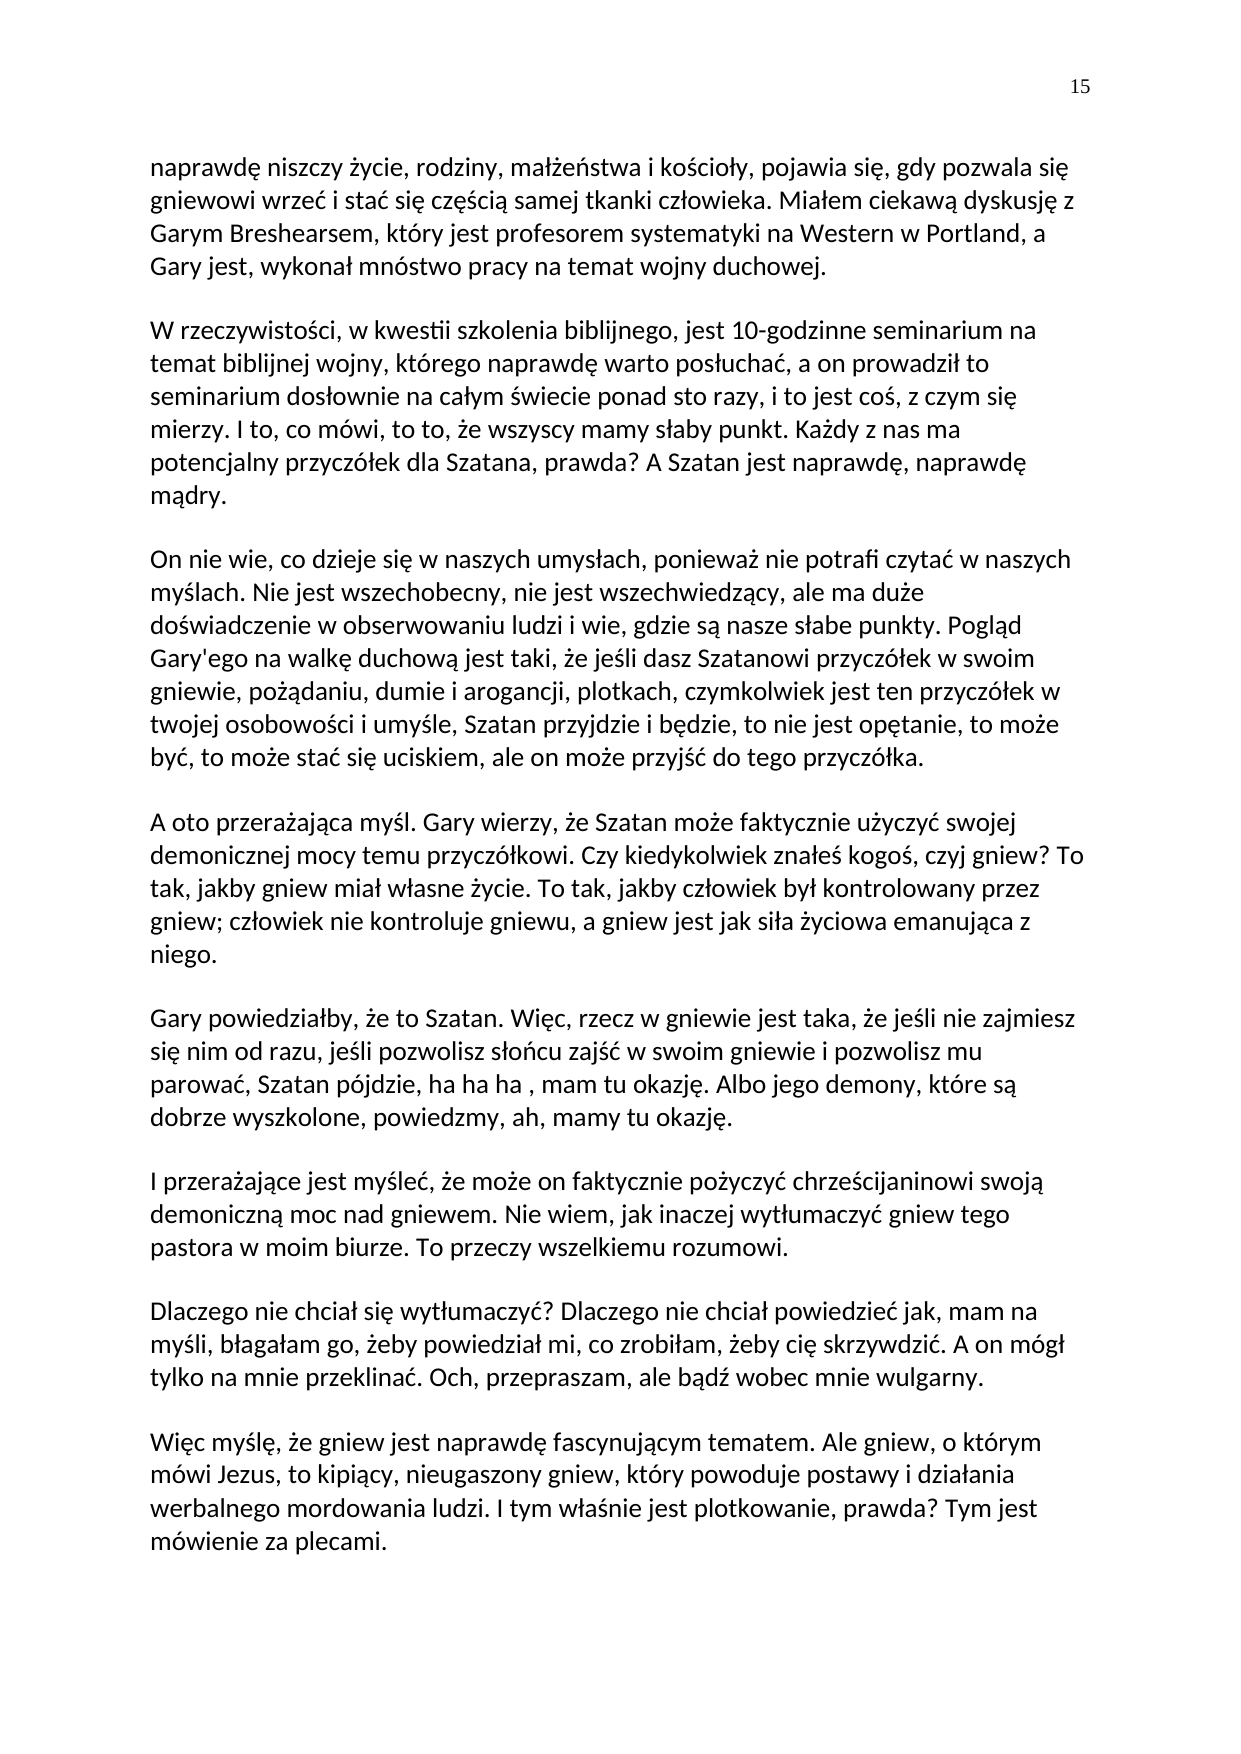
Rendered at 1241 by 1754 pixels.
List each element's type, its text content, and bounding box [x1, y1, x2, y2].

text Dlaczego nie chciał się wytłumaczyć? Dlaczego nie chciał powiedzieć jak, mam na myśli, błagałam go, żeby powiedział mi, co zrobiłam, żeby cię skrzywdzić. A on mógł tylko na mnie przeklinać. Och, przepraszam, ale bądź wobec mnie wulgarny. [150, 1294, 1090, 1393]
text A oto przerażająca myśl. Gary wierzy, że Szatan może faktycznie użyczyć swojej demonicznej mocy temu przyczółkowi. Czy kiedykolwiek znałeś kogoś, czyj gniew? To tak, jakby gniew miał własne życie. To tak, jakby człowiek był kontrolowany przez gniew; człowiek nie kontroluje gniewu, a gniew jest jak siła życiowa emanująca z niego. [150, 805, 1090, 970]
text On nie wie, co dzieje się w naszych umysłach, ponieważ nie potrafi czytać w naszych myślach. Nie jest wszechobecny, nie jest wszechwiedzący, ale ma duże doświadczenie w obserwowaniu ludzi i wie, gdzie są nasze słabe punkty. Pogląd Gary'ego na walkę duchową jest taki, że jeśli dasz Szatanowi przyczółek w swoim gniewie, pożądaniu, dumie i arogancji, plotkach, czymkolwiek jest ten przyczółek w twojej osobowości i umyśle, Szatan przyjdzie i będzie, to nie jest opętanie, to może być, to może stać się uciskiem, ale on może przyjść do tego przyczółka. [150, 542, 1090, 774]
text W rzeczywistości, w kwestii szkolenia biblijnego, jest 10-godzinne seminarium na temat biblijnej wojny, którego naprawdę warto posłuchać, a on prowadził to seminarium dosłownie na całym świecie ponad sto razy, i to jest coś, z czym się mierzy. I to, co mówi, to to, że wszyscy mamy słaby punkt. Każdy z nas ma potencjalny przyczółek dla Szatana, prawda? A Szatan jest naprawdę, naprawdę mądry. [150, 313, 1090, 511]
text Gary powiedziałby, że to Szatan. Więc, rzecz w gniewie jest taka, że jeśli nie zajmiesz się nim od razu, jeśli pozwolisz słońcu zajść w swoim gniewie i pozwolisz mu parować, Szatan pójdzie, ha ha ha , mam tu okazję. Albo jego demony, które są dobrze wyszkolone, powiedzmy, ah, mamy tu okazję. [150, 1001, 1090, 1133]
text I przerażające jest myśleć, że może on faktycznie pożyczyć chrześcijaninowi swoją demoniczną moc nad gniewem. Nie wiem, jak inaczej wytłumaczyć gniew tego pastora w moim biurze. To przeczy wszelkiemu rozumowi. [150, 1164, 1090, 1263]
text Więc myślę, że gniew jest naprawdę fascynującym tematem. Ale gniew, o którym mówi Jezus, to kipiący, nieugaszony gniew, który powoduje postawy i działania werbalnego mordowania ludzi. I tym właśnie jest plotkowanie, prawda? Tym jest mówienie za plecami. [150, 1425, 1090, 1557]
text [150, 150, 1090, 282]
